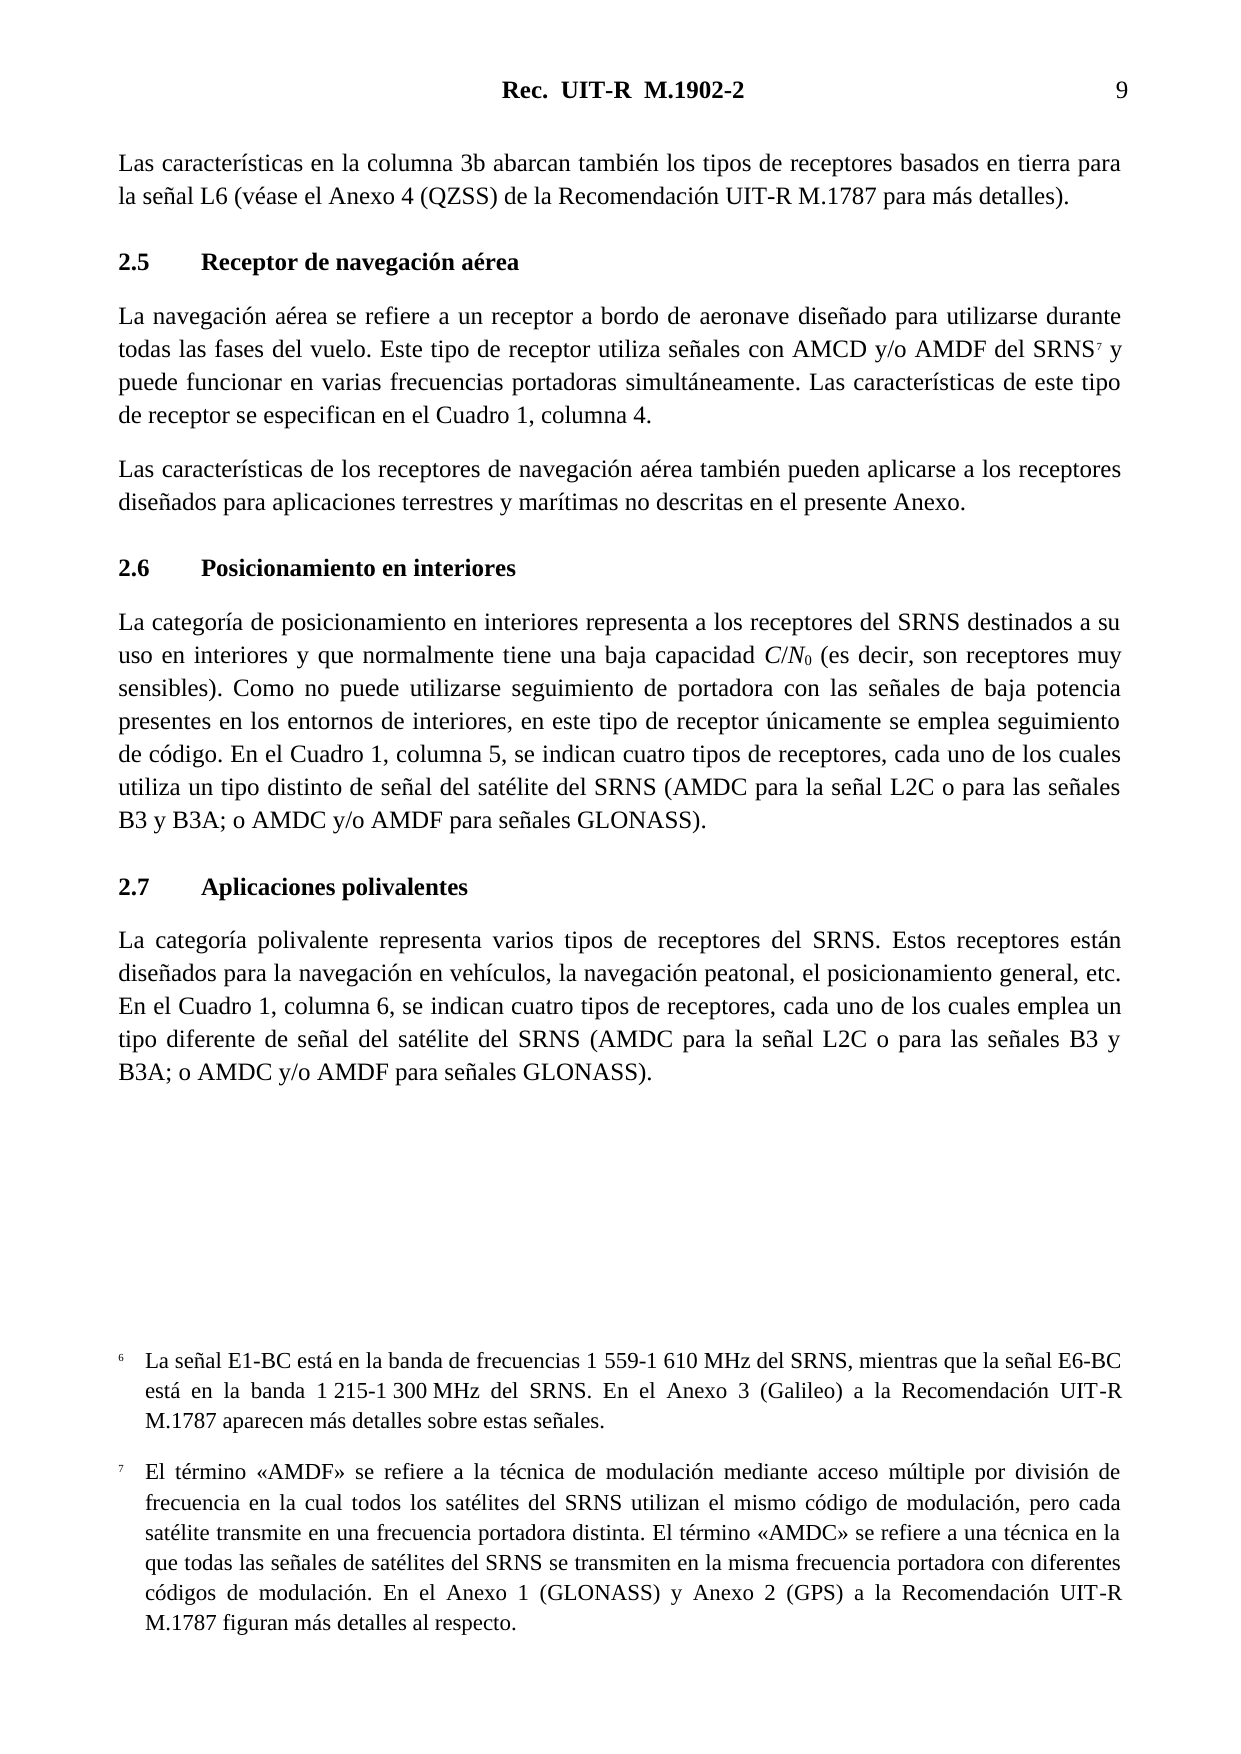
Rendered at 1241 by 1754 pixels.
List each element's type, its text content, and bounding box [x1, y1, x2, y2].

text Las características en la columna 3b abarcan también los tipos de receptores basados en tierra para la señal L6 (véase el Anexo 4 (QZSS) de la Recomendación UIT-R M.1787 para más detalles). [118, 148, 1122, 209]
subtitle 2.6 Posicionamiento en interiores [118, 553, 1122, 582]
text La categoría de posicionamiento en interiores representa a los receptores del SRNS destinados a su uso en interiores y que normalmente tiene una baja capacidad C/N0 (es decir, son receptores muy sensibles). Como no puede utilizarse seguimiento de portadora con las señales de baja potencia presentes en los entornos de interiores, en este tipo de receptor únicamente se emplea seguimiento de código. En el Cuadro 1, columna 5, se indican cuatro tipos de receptores, cada uno de los cuales utiliza un tipo distinto de señal del satélite del SRNS (AMDC para la señal L2C o para las señales B3 y B3A; o AMDC y/o AMDF para señales GLONASS). [118, 607, 1122, 834]
text La categoría polivalente representa varios tipos de receptores del SRNS. Estos receptores están diseñados para la navegación en vehículos, la navegación peatonal, el posicionamiento general, etc. En el Cuadro 1, columna 6, se indican cuatro tipos de receptores, cada uno de los cuales emplea un tipo diferente de señal del satélite del SRNS (AMDC para la señal L2C o para las señales B3 y B3A; o AMDC y/o AMDF para señales GLONASS). [118, 925, 1122, 1086]
text La navegación aérea se refiere a un receptor a bordo de aeronave diseñado para utilizarse durante todas las fases del vuelo. Este tipo de receptor utiliza señales con AMCD y/o AMDF del SRNS y puede funcionar en varias frecuencias portadoras simultáneamente. Las características de este tipo de receptor se especifican en el Cuadro 1, columna 4. [118, 301, 1122, 429]
subtitle 2.5 Receptor de navegación aérea [118, 247, 1122, 276]
subtitle 2.7 Aplicaciones polivalentes [118, 872, 1122, 900]
text Las características de los receptores de navegación aérea también pueden aplicarse a los receptores diseñados para aplicaciones terrestres y marítimas no descritas en el presente Anexo. [118, 454, 1122, 516]
